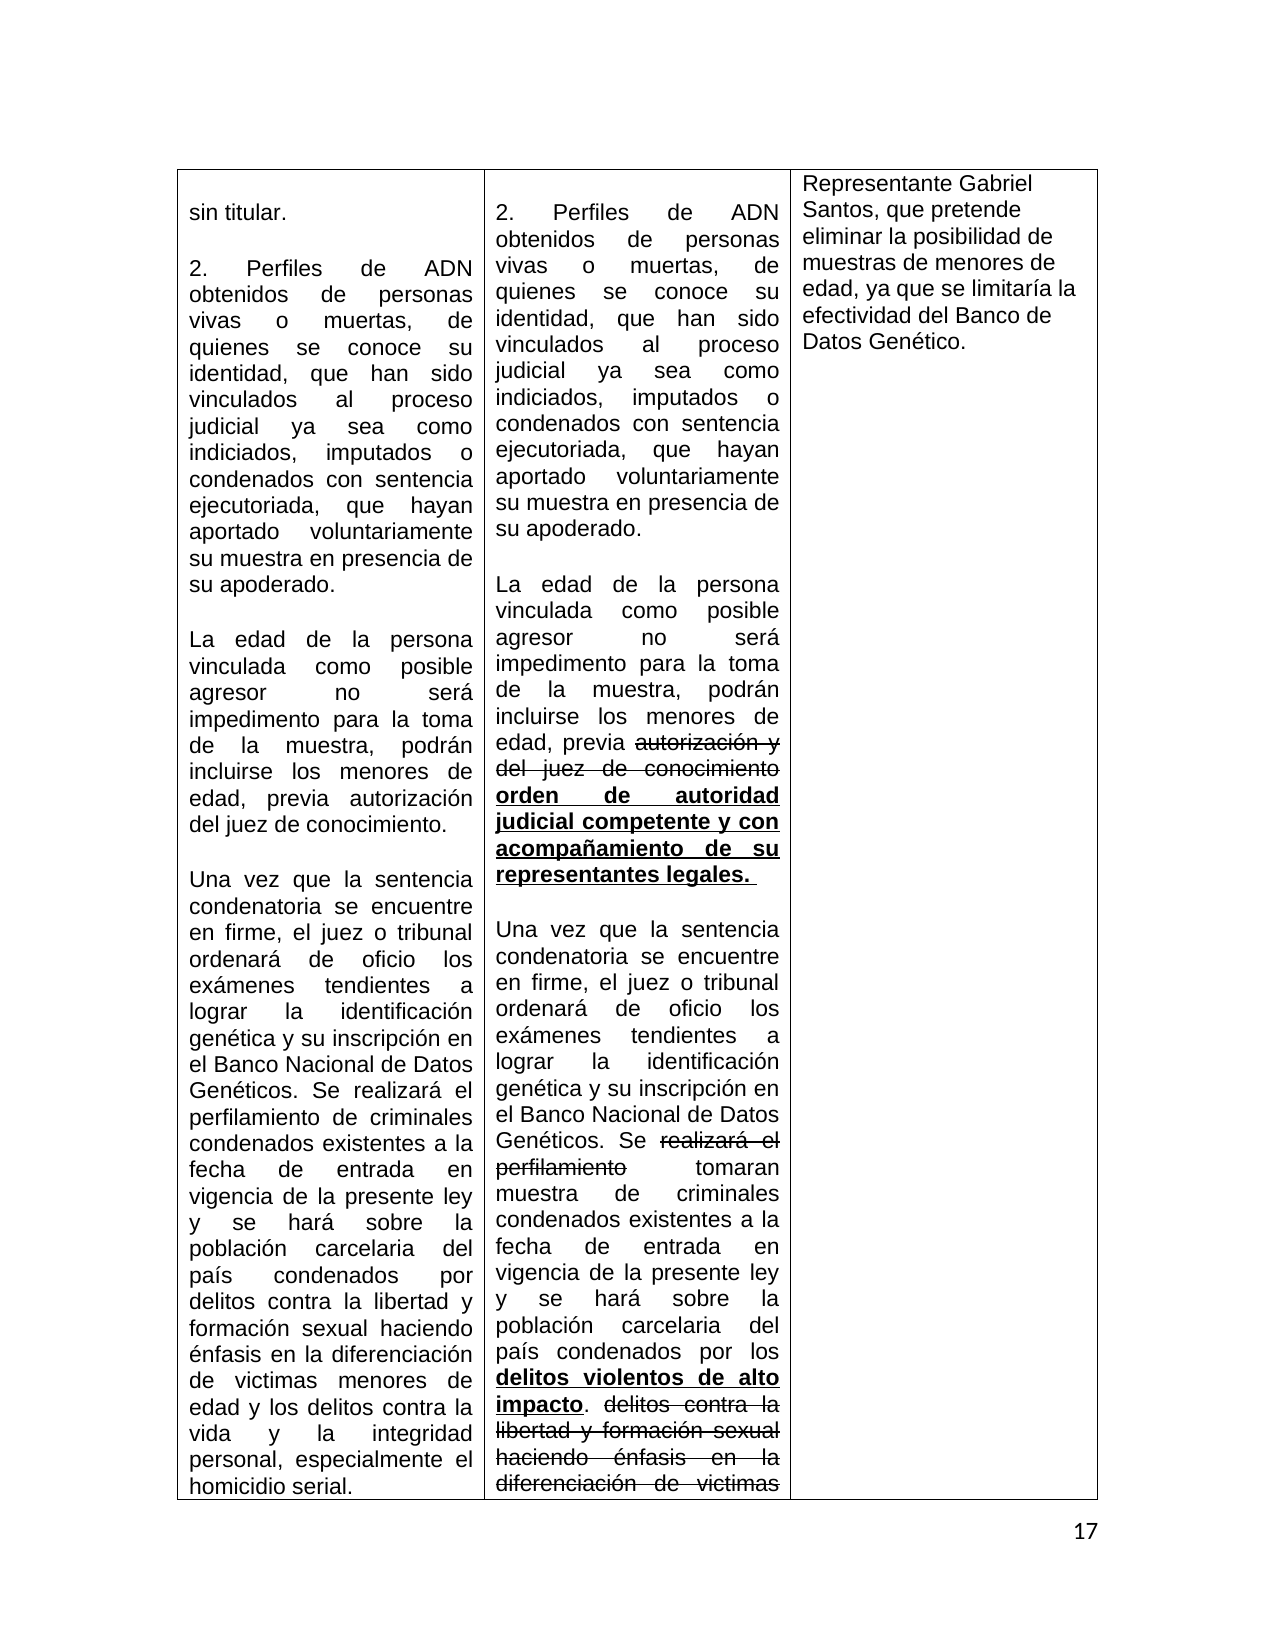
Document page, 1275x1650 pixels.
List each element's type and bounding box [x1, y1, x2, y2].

table_cell [791, 170, 1097, 1499]
table_cell [485, 170, 790, 1499]
table_cell [178, 170, 484, 1499]
